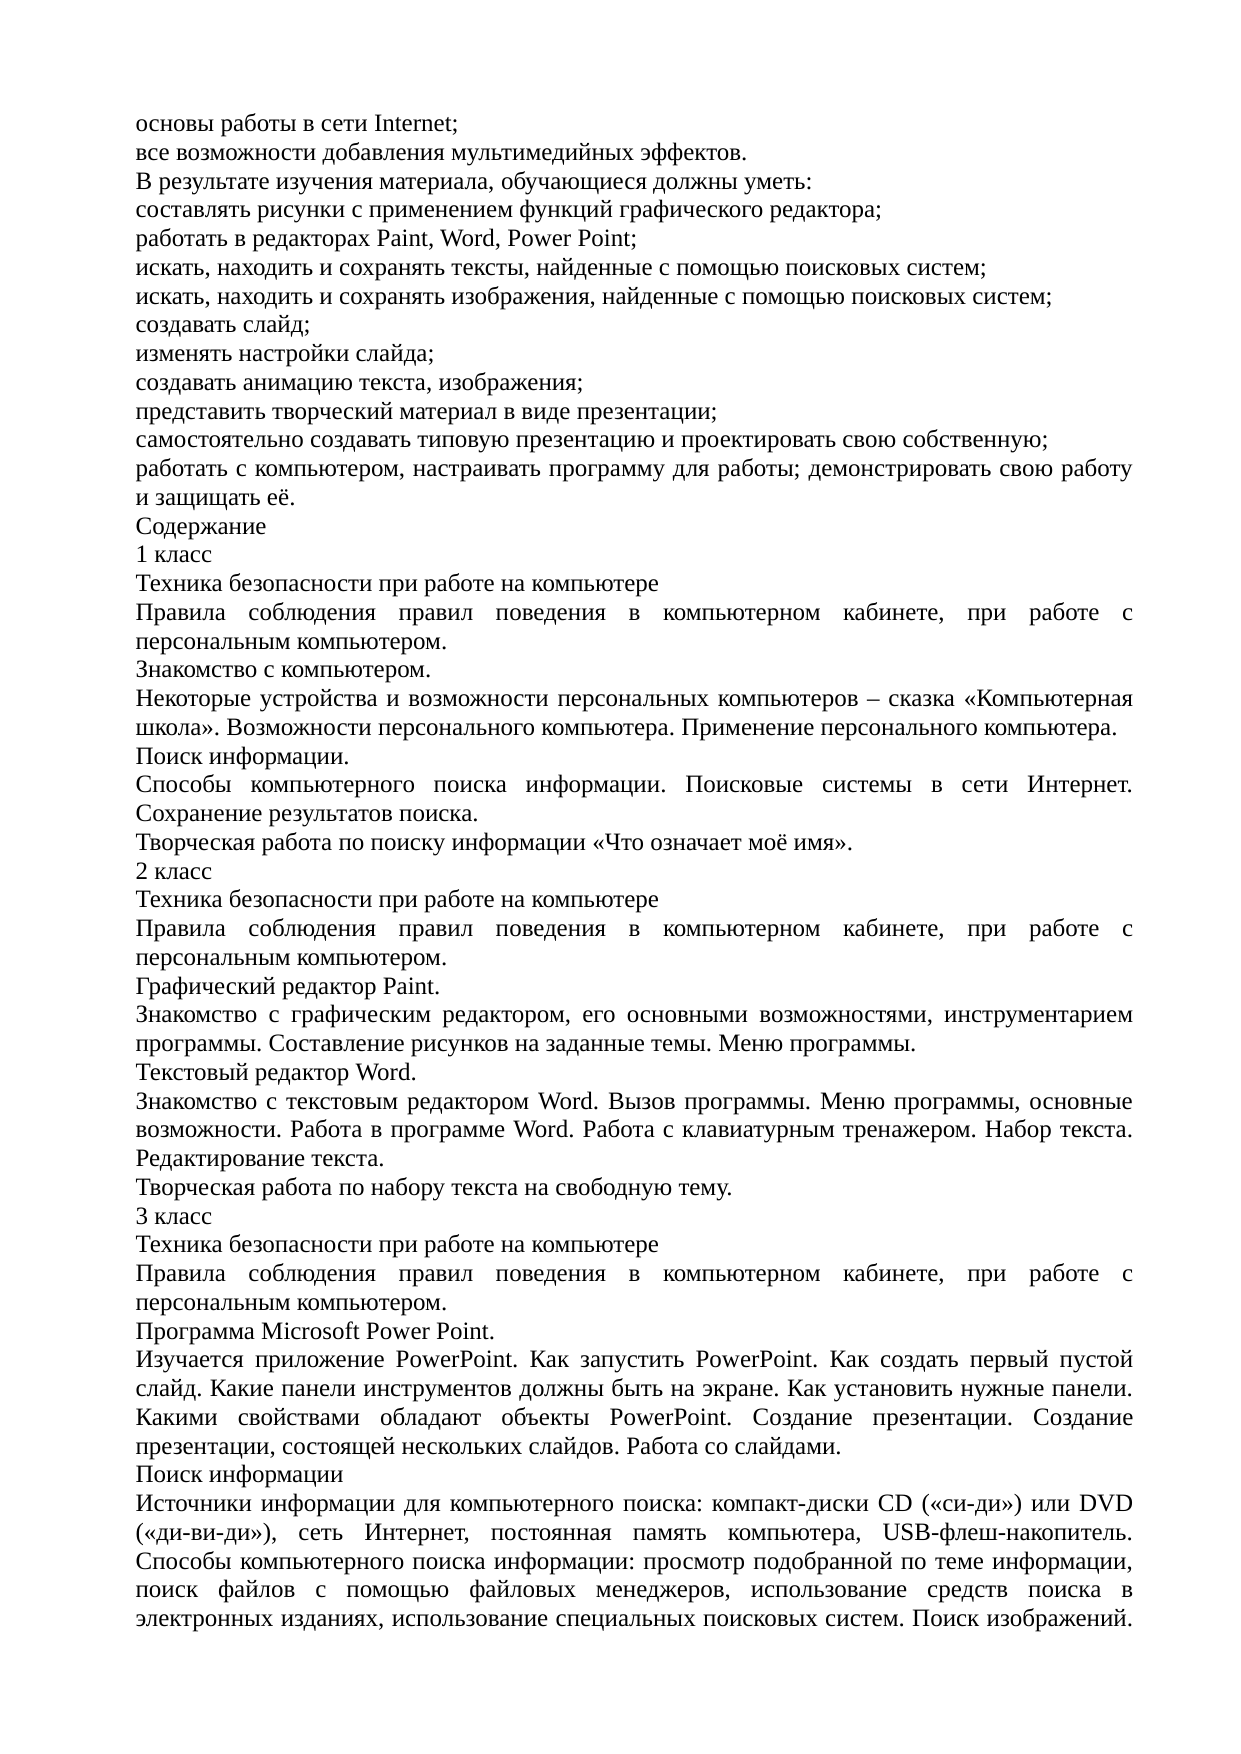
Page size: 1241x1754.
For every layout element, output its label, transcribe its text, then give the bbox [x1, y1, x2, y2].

text создавать слайд; [135, 309, 1134, 338]
text Графический редактор Paint. [135, 971, 1134, 999]
text самостоятельно создавать типовую презентацию и проектировать свою собственную; [135, 424, 1134, 453]
text изменять настройки слайда; [135, 338, 1134, 367]
text представить творческий материал в виде презентации; [135, 396, 1134, 424]
text искать, находить и сохранять изображения, найденные с помощью поисковых систем; [135, 281, 1134, 309]
text Правила соблюдения правил поведения в компьютерном кабинете, при работе с персональным компьютером. [135, 597, 1134, 654]
text Творческая работа по поиску информации «Что означает моё имя». [135, 827, 1134, 856]
text 1 класс [135, 539, 1134, 568]
text составлять рисунки с применением функций графического редактора; [135, 194, 1134, 223]
text Содержание [135, 511, 1134, 539]
text Поиск информации. [135, 741, 1134, 769]
text Знакомство с графическим редактором, его основными возможностями, инструментарием программы. Составление рисунков на заданные темы. Меню программы. [135, 999, 1134, 1057]
text Творческая работа по набору текста на свободную тему. [135, 1172, 1134, 1201]
text Поиск информации [135, 1459, 1134, 1488]
text Некоторые устройства и возможности персональных компьютеров – сказка «Компьютерная школа». Возможности персонального компьютера. Применение персонального компьютера. [135, 683, 1134, 741]
text Знакомство с компьютером. [135, 654, 1134, 683]
text Техника безопасности при работе на компьютере [135, 884, 1134, 913]
text 2 класс [135, 856, 1134, 884]
text 3 класс [135, 1201, 1134, 1229]
text работать с компьютером, настраивать программу для работы; демонстрировать свою работу и защищать её. [135, 453, 1134, 511]
text В результате изучения материала, обучающиеся должны уметь: [135, 166, 1134, 194]
text основы работы в сети Internet; [135, 108, 1134, 137]
text Программа Microsoft Power Point. [135, 1316, 1134, 1344]
text искать, находить и сохранять тексты, найденные с помощью поисковых систем; [135, 252, 1134, 281]
text работать в редакторах Paint, Word, Power Point; [135, 223, 1134, 252]
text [135, 1488, 1134, 1632]
text Техника безопасности при работе на компьютере [135, 1229, 1134, 1258]
text Способы компьютерного поиска информации. Поисковые системы в сети Интернет. Сохранение результатов поиска. [135, 769, 1134, 827]
text создавать анимацию текста, изображения; [135, 367, 1134, 396]
text Знакомство с текстовым редактором Word. Вызов программы. Меню программы, основные возможности. Работа в программе Word. Работа с клавиатурным тренажером. Набор текста. Редактирование текста. [135, 1086, 1134, 1172]
text Правила соблюдения правил поведения в компьютерном кабинете, при работе с персональным компьютером. [135, 913, 1134, 971]
text Изучается приложение PowerPoint. Как запустить PowerPoint. Как создать первый пустой слайд. Какие панели инструментов должны быть на экране. Как установить нужные панели. Какими свойствами обладают объекты PowerPoint. Создание презентации. Создание презентации, состоящей нескольких слайдов. Работа со слайдами. [135, 1344, 1134, 1459]
text Текстовый редактор Word. [135, 1057, 1134, 1086]
text Правила соблюдения правил поведения в компьютерном кабинете, при работе с персональным компьютером. [135, 1258, 1134, 1316]
text все возможности добавления мультимедийных эффектов. [135, 137, 1134, 166]
text Техника безопасности при работе на компьютере [135, 568, 1134, 597]
